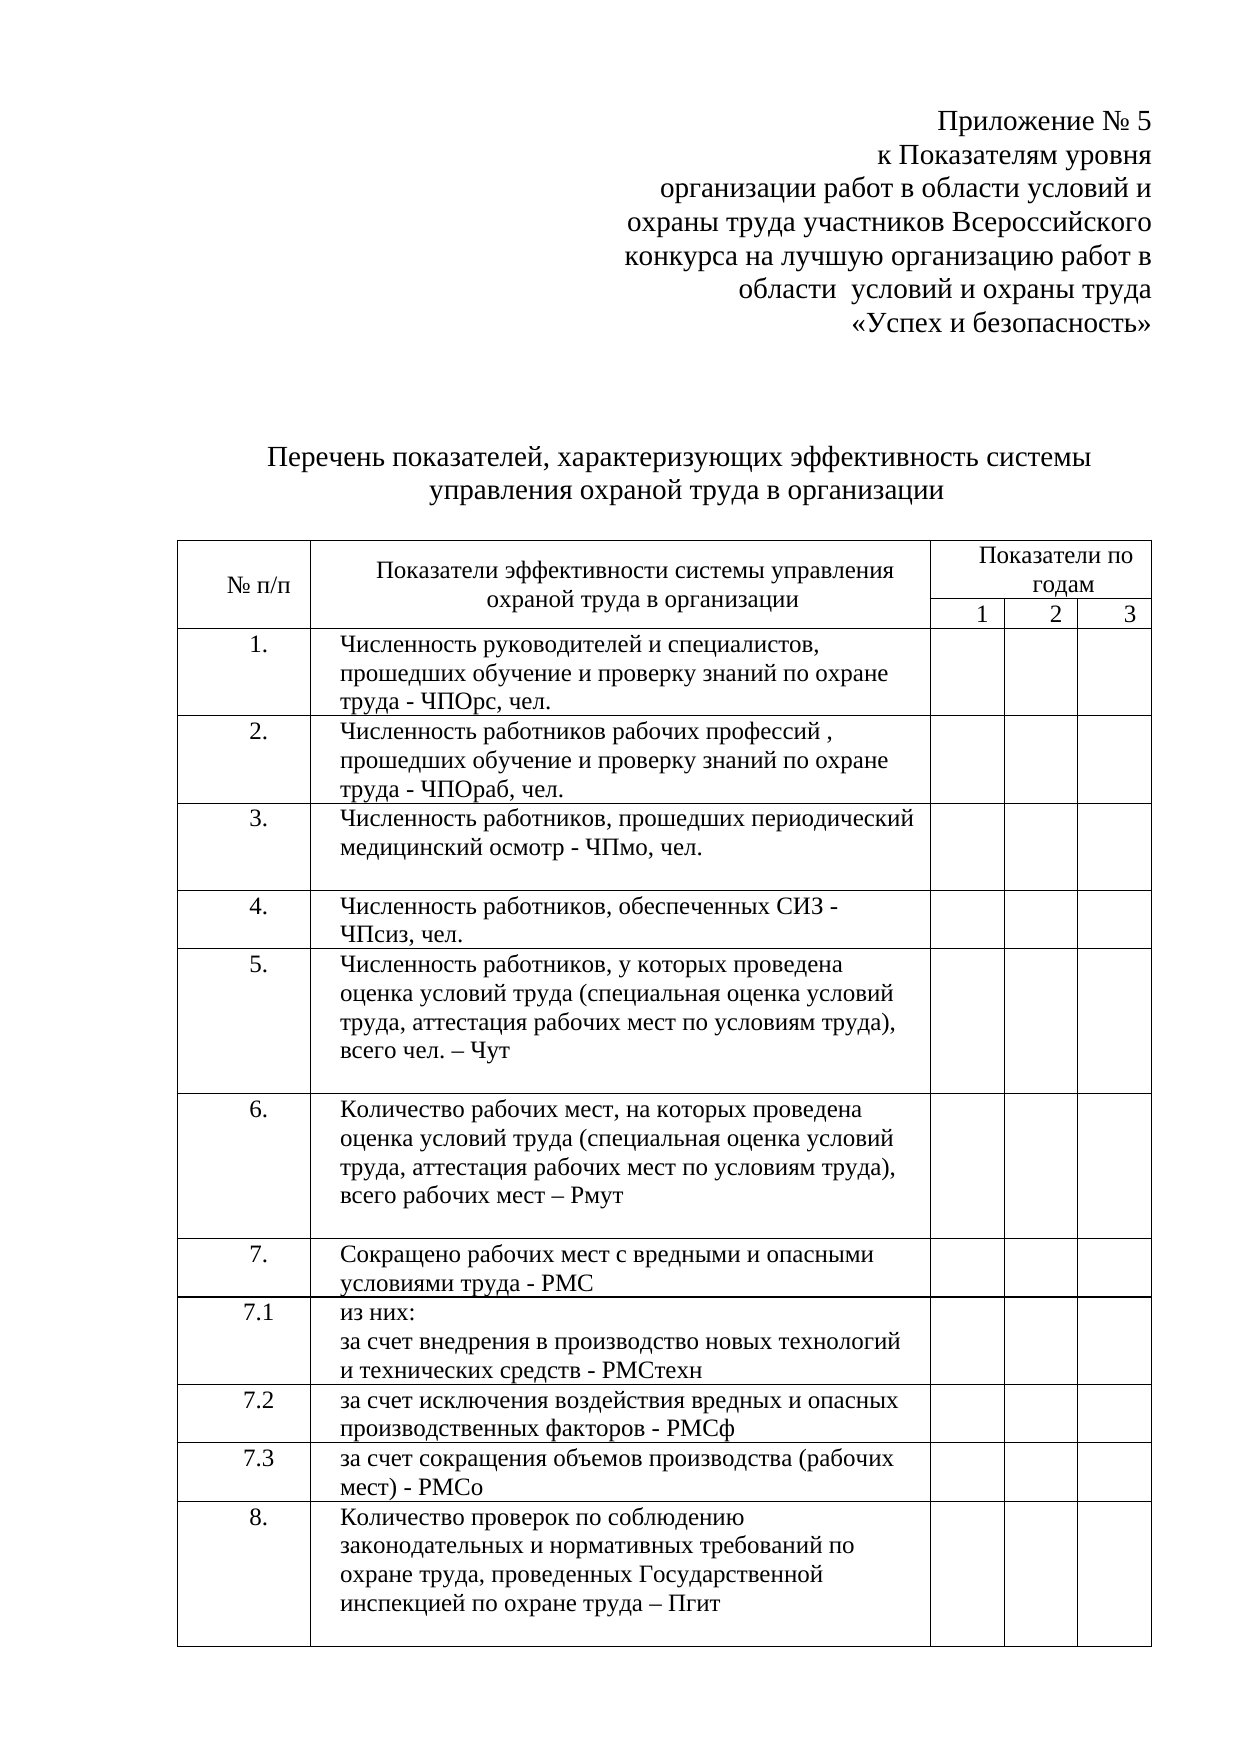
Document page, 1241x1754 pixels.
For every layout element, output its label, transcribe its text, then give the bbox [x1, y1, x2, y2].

table_cell [931, 1443, 1004, 1501]
table_cell [1005, 716, 1077, 802]
table_cell [931, 1239, 1004, 1296]
table_cell 4. [178, 891, 310, 948]
table_cell [1005, 1239, 1077, 1296]
table_cell [1005, 629, 1077, 715]
table_cell [1005, 1385, 1077, 1442]
table_cell [1005, 1298, 1077, 1384]
table_cell Численность работников рабочих профессий , прошедших обучение и проверку знаний по охране труда - ЧПОраб, чел. [311, 716, 930, 802]
text Приложение № 5 [207, 103, 1152, 137]
table_cell [931, 891, 1004, 948]
table_cell Численность работников, у которых проведена оценка условий труда (специальная оценка условий труда, аттестация рабочих мест по условиям труда), всего чел. – Чут [311, 949, 930, 1093]
table_cell Численность работников, обеспеченных СИЗ - ЧПсиз, чел. [311, 891, 930, 948]
table_header № п/п [178, 541, 310, 628]
table_cell [1078, 1443, 1151, 1501]
table_cell [1078, 949, 1151, 1093]
table_cell [931, 716, 1004, 802]
table_cell [931, 1502, 1004, 1646]
table_cell [931, 1385, 1004, 1442]
table_cell 7.1 [178, 1298, 310, 1384]
table_cell Сокращено рабочих мест с вредными и опасными условиями труда - РМС [311, 1239, 930, 1296]
table_cell [1078, 629, 1151, 715]
table_cell 2 [1005, 599, 1077, 628]
table_cell Количество рабочих мест, на которых проведена оценка условий труда (специальная оценка условий труда, аттестация рабочих мест по условиям труда), всего рабочих мест – Рмут [311, 1094, 930, 1238]
table_cell за счет сокращения объемов производства (рабочих мест) - РМСо [311, 1443, 930, 1501]
table_cell 5. [178, 949, 310, 1093]
table_cell [1078, 1239, 1151, 1296]
table_cell из них: за счет внедрения в производство новых технологий и технических средств - РМСтехн [311, 1298, 930, 1384]
table_cell [931, 804, 1004, 890]
table_cell [1078, 1298, 1151, 1384]
table_cell Численность работников, прошедших периодический медицинский осмотр - ЧПмо, чел. [311, 804, 930, 890]
table_cell [1005, 891, 1077, 948]
table_cell [1078, 891, 1151, 948]
table_cell [1078, 716, 1151, 802]
table_cell 3. [178, 804, 310, 890]
table_cell [931, 629, 1004, 715]
table_cell [931, 949, 1004, 1093]
table_cell [1005, 1094, 1077, 1238]
table_cell 1 [931, 599, 1004, 628]
table_cell [1005, 804, 1077, 890]
table_cell 2. [178, 716, 310, 802]
table_cell [1078, 804, 1151, 890]
table_cell [1078, 1385, 1151, 1442]
table_header Показатели по годам [931, 541, 1151, 598]
table_cell 8. [178, 1502, 310, 1646]
table_cell 3 [1078, 599, 1151, 628]
table_header Показатели эффективности системы управления охраной труда в организации [311, 541, 930, 628]
table_cell 7. [178, 1239, 310, 1296]
table_cell [1005, 1502, 1077, 1646]
table_cell 1. [178, 629, 310, 715]
table_cell Численность руководителей и специалистов, прошедших обучение и проверку знаний по охране труда - ЧПОрс, чел. [311, 629, 930, 715]
table_cell [931, 1094, 1004, 1238]
table_cell [1005, 949, 1077, 1093]
subtitle Перечень показателей, характеризующих эффективность системы управления охраной труда в организации [207, 439, 1152, 506]
text к Показателям уровня организации работ в области условий и охраны труда участников Всероссийского конкурса на лучшую организацию работ в области условий и охраны труда «Успех и безопасность» [576, 137, 1152, 338]
table_cell за счет исключения воздействия вредных и опасных производственных факторов - РМСф [311, 1385, 930, 1442]
table_cell [1078, 1094, 1151, 1238]
table_cell 7.3 [178, 1443, 310, 1501]
table_cell 7.2 [178, 1385, 310, 1442]
table_cell [1078, 1502, 1151, 1646]
table_cell [931, 1298, 1004, 1384]
table_cell [1005, 1443, 1077, 1501]
table_cell 6. [178, 1094, 310, 1238]
table_cell Количество проверок по соблюдению законодательных и нормативных требований по охране труда, проведенных Государственной инспекцией по охране труда – Пгит [311, 1502, 930, 1646]
